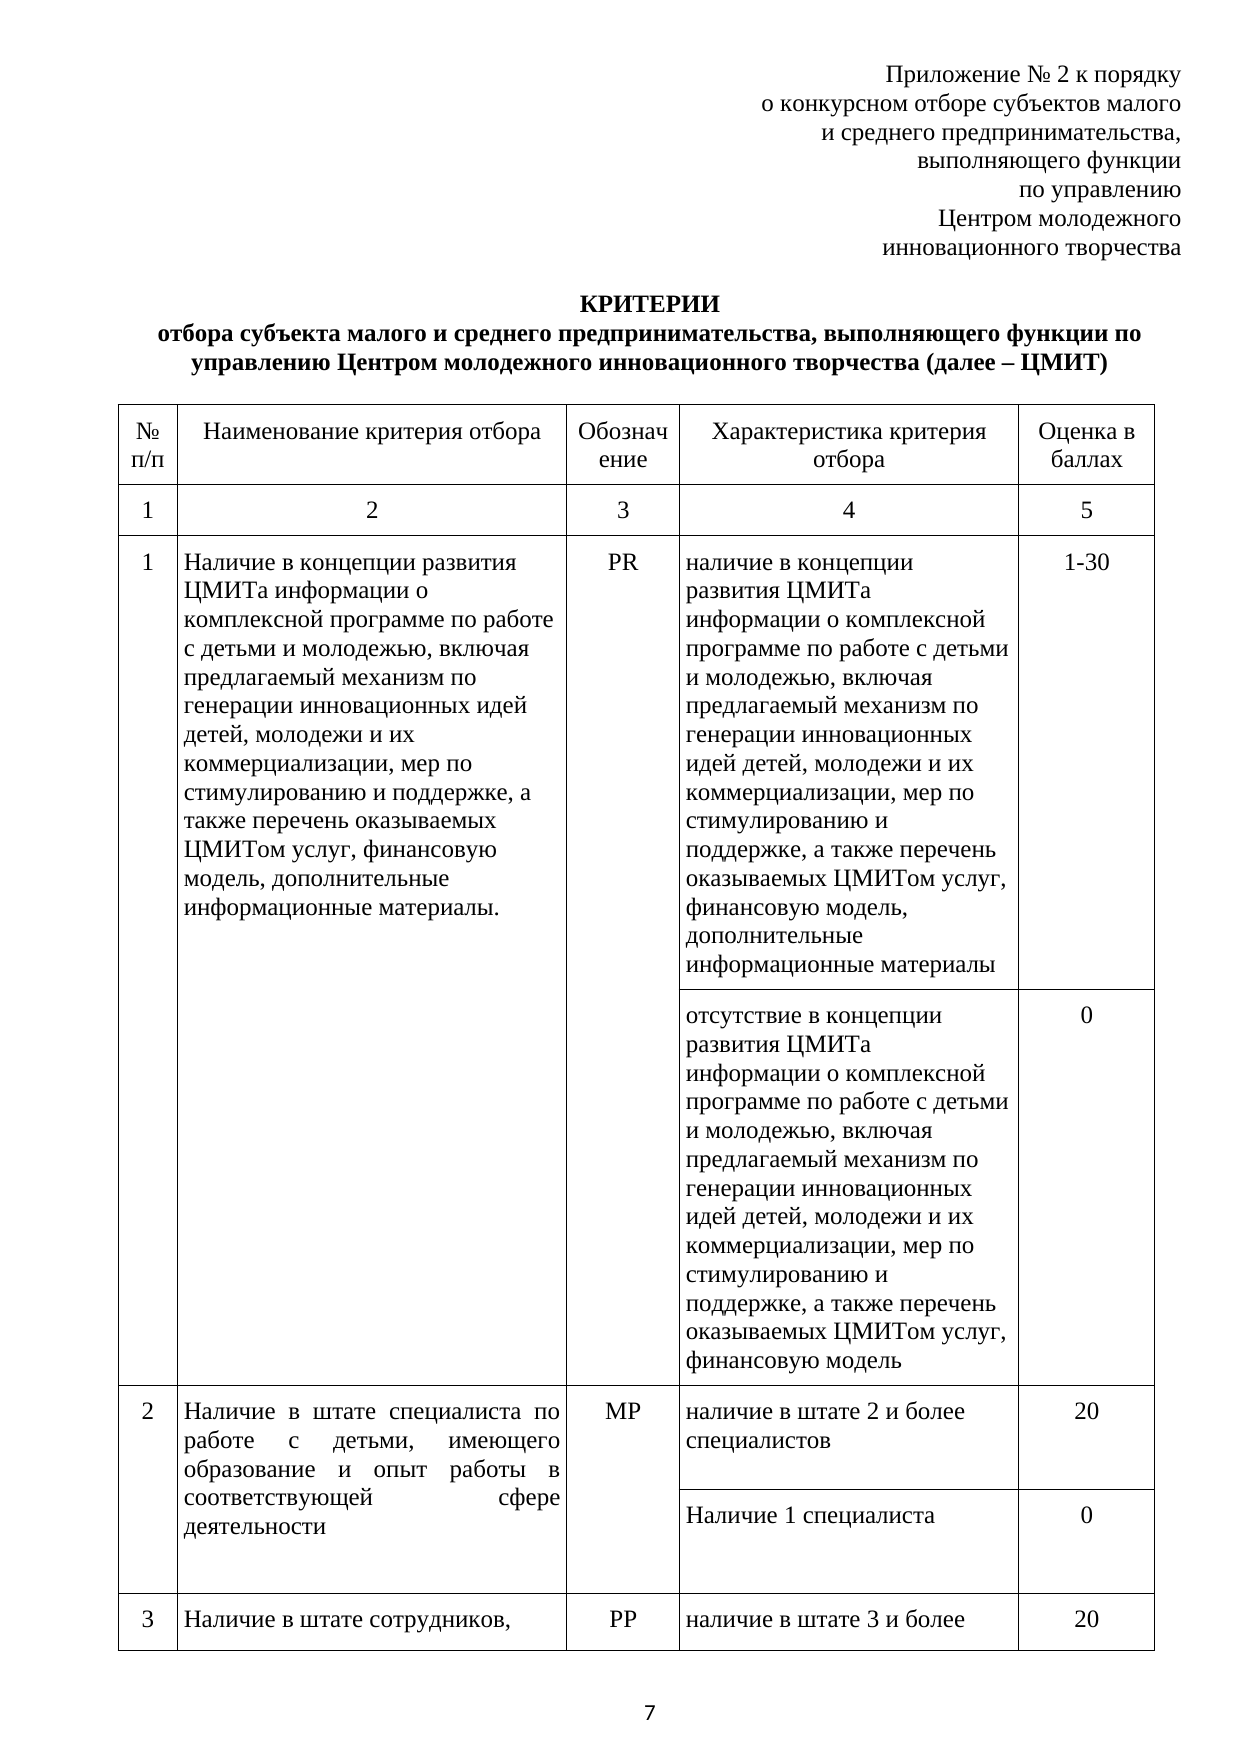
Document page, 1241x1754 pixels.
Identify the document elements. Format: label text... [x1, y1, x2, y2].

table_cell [680, 1594, 1018, 1649]
text о конкурсном отборе субъектов малого [118, 88, 1181, 117]
table_header Наименование критерия отбора [178, 405, 566, 484]
table_cell 1 [119, 536, 177, 1384]
table_cell 4 [680, 485, 1018, 535]
table_cell MP [567, 1386, 679, 1592]
table_cell Наличие 1 специалиста [680, 1490, 1018, 1592]
table_cell 1 [119, 485, 177, 535]
table_header Характеристика критерия отбора [680, 405, 1018, 484]
table_cell Наличие в штате специалиста по работе с детьми, имеющего образование и опыт работы в соответствующей сфере деятельности [178, 1386, 566, 1592]
table_cell наличие в штате 2 и более специалистов [680, 1386, 1018, 1488]
table_cell 0 [1019, 1490, 1154, 1592]
table_header Обозначение [567, 405, 679, 484]
table_cell Наличие в концепции развития ЦМИТа информации о комплексной программе по работе с детьми и молодежью, включая предлагаемый механизм по генерации инновационных идей детей, молодежи и их коммерциализации, мер по стимулированию и поддержке, а также перечень оказываемых ЦМИТом услуг, финансовую модель, дополнительные информационные материалы. [178, 536, 566, 1384]
table_cell 3 [567, 485, 679, 535]
title КРИТЕРИИ [118, 289, 1181, 318]
table_cell 0 [1019, 990, 1154, 1384]
table_cell 20 [1019, 1594, 1154, 1649]
text и среднего предпринимательства, [118, 117, 1181, 145]
table_cell наличие в концепции развития ЦМИТа информации о комплексной программе по работе с детьми и молодежью, включая предлагаемый механизм по генерации инновационных идей детей, молодежи и их коммерциализации, мер по стимулированию и поддержке, а также перечень оказываемых ЦМИТом услуг, финансовую модель, дополнительные информационные материалы [680, 536, 1018, 988]
table_cell 5 [1019, 485, 1154, 535]
table_header Оценка в баллах [1019, 405, 1154, 484]
table_cell 2 [119, 1386, 177, 1592]
table_header № п/п [119, 405, 177, 484]
text инновационного творчества [118, 232, 1181, 260]
title отбора субъекта малого и среднего предпринимательства, выполняющего функции по управлению Центром молодежного инновационного творчества (далее – ЦМИТ) [118, 318, 1181, 375]
table_cell 1-30 [1019, 536, 1154, 988]
table_cell 2 [178, 485, 566, 535]
text выполняющего функции [118, 145, 1181, 174]
table_cell PR [567, 536, 679, 1384]
text Приложение № 2 к порядку [118, 59, 1181, 88]
table_cell PP [567, 1594, 679, 1649]
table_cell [178, 1594, 566, 1649]
table_cell 20 [1019, 1386, 1154, 1488]
text Центром молодежного [118, 203, 1181, 232]
table_cell отсутствие в концепции развития ЦМИТа информации о комплексной программе по работе с детьми и молодежью, включая предлагаемый механизм по генерации инновационных идей детей, молодежи и их коммерциализации, мер по стимулированию и поддержке, а также перечень оказываемых ЦМИТом услуг, финансовую модель [680, 990, 1018, 1384]
text по управлению [118, 174, 1181, 203]
table_cell 3 [119, 1594, 177, 1649]
